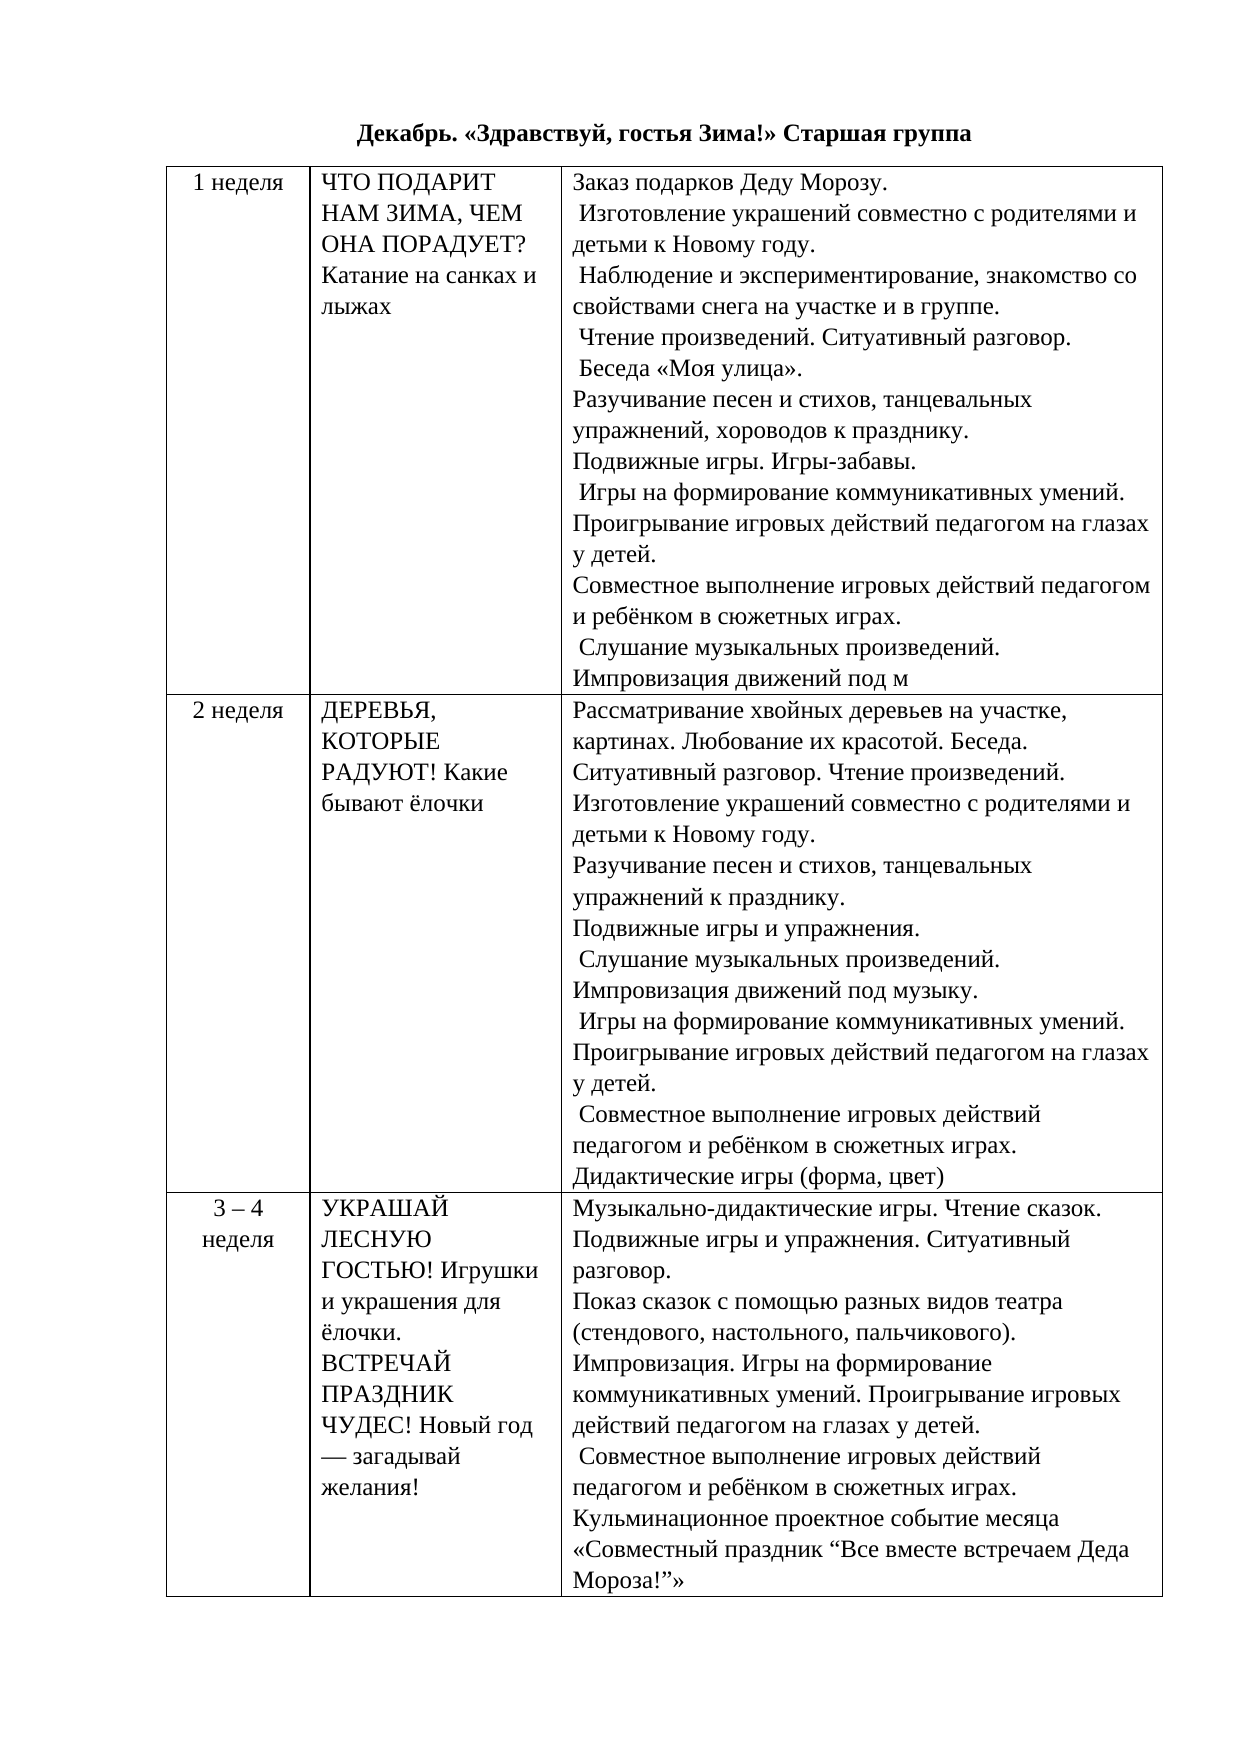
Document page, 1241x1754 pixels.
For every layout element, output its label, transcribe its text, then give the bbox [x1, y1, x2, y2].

table_header ЧТО ПОДАРИТ НАМ ЗИМА, ЧЕМ ОНА ПОРАДУЕТ? Катание на санках и лыжах [311, 167, 561, 694]
table_cell 3 – 4 неделя [167, 1193, 309, 1596]
table_cell 2 неделя [167, 695, 309, 1192]
table_cell Рассматривание хвойных деревьев на участке, картинах. Любование их красотой. Беседа. Ситуативный разговор. Чтение произведений. Изготовление украшений совместно с родителями и детьми к Новому году. Разучивание песен и стихов, танцевальных упражнений к празднику. Подвижные игры и упражнения. Слушание музыкальных произведений. Импровизация движений под музыку. Игры на формирование коммуникативных умений. Проигрывание игровых действий педагогом на глазах у детей. Совместное выполнение игровых действий педагогом и ребёнком в сюжетных играх. Дидактические игры (форма, цвет) [562, 695, 1162, 1192]
text Декабрь. «Здравствуй, гостья Зима!» Старшая группа [177, 118, 1152, 147]
table_header Заказ подарков Деду Морозу. Изготовление украшений совместно с родителями и детьми к Новому году. Наблюдение и экспериментирование, знакомство со свойствами снега на участке и в группе. Чтение произведений. Ситуативный разговор. Беседа «Моя улица». Разучивание песен и стихов, танцевальных упражнений, хороводов к празднику. Подвижные игры. Игры-забавы. Игры на формирование коммуникативных умений. Проигрывание игровых действий педагогом на глазах у детей. Совместное выполнение игровых действий педагогом и ребёнком в сюжетных играх. Слушание музыкальных произведений. Импровизация движений под м [562, 167, 1162, 694]
table_cell УКРАШАЙ ЛЕСНУЮ ГОСТЬЮ! Игрушки и украшения для ёлочки. ВСТРЕЧАЙ ПРАЗДНИК ЧУДЕС! Новый год — загадывай желания! [311, 1193, 561, 1596]
table_header 1 неделя [167, 167, 309, 694]
table_cell Музыкально-дидактические игры. Чтение сказок. Подвижные игры и упражнения. Ситуативный разговор. Показ сказок с помощью разных видов театра (стендового, настольного, пальчикового). Импровизация. Игры на формирование коммуникативных умений. Проигрывание игровых действий педагогом на глазах у детей. Совместное выполнение игровых действий педагогом и ребёнком в сюжетных играх. Кульминационное проектное событие месяца «Совместный праздник “Все вместе встречаем Деда Мороза!”» [562, 1193, 1162, 1596]
table_cell ДЕРЕВЬЯ, КОТОРЫЕ РАДУЮТ! Какие бывают ёлочки [311, 695, 561, 1192]
